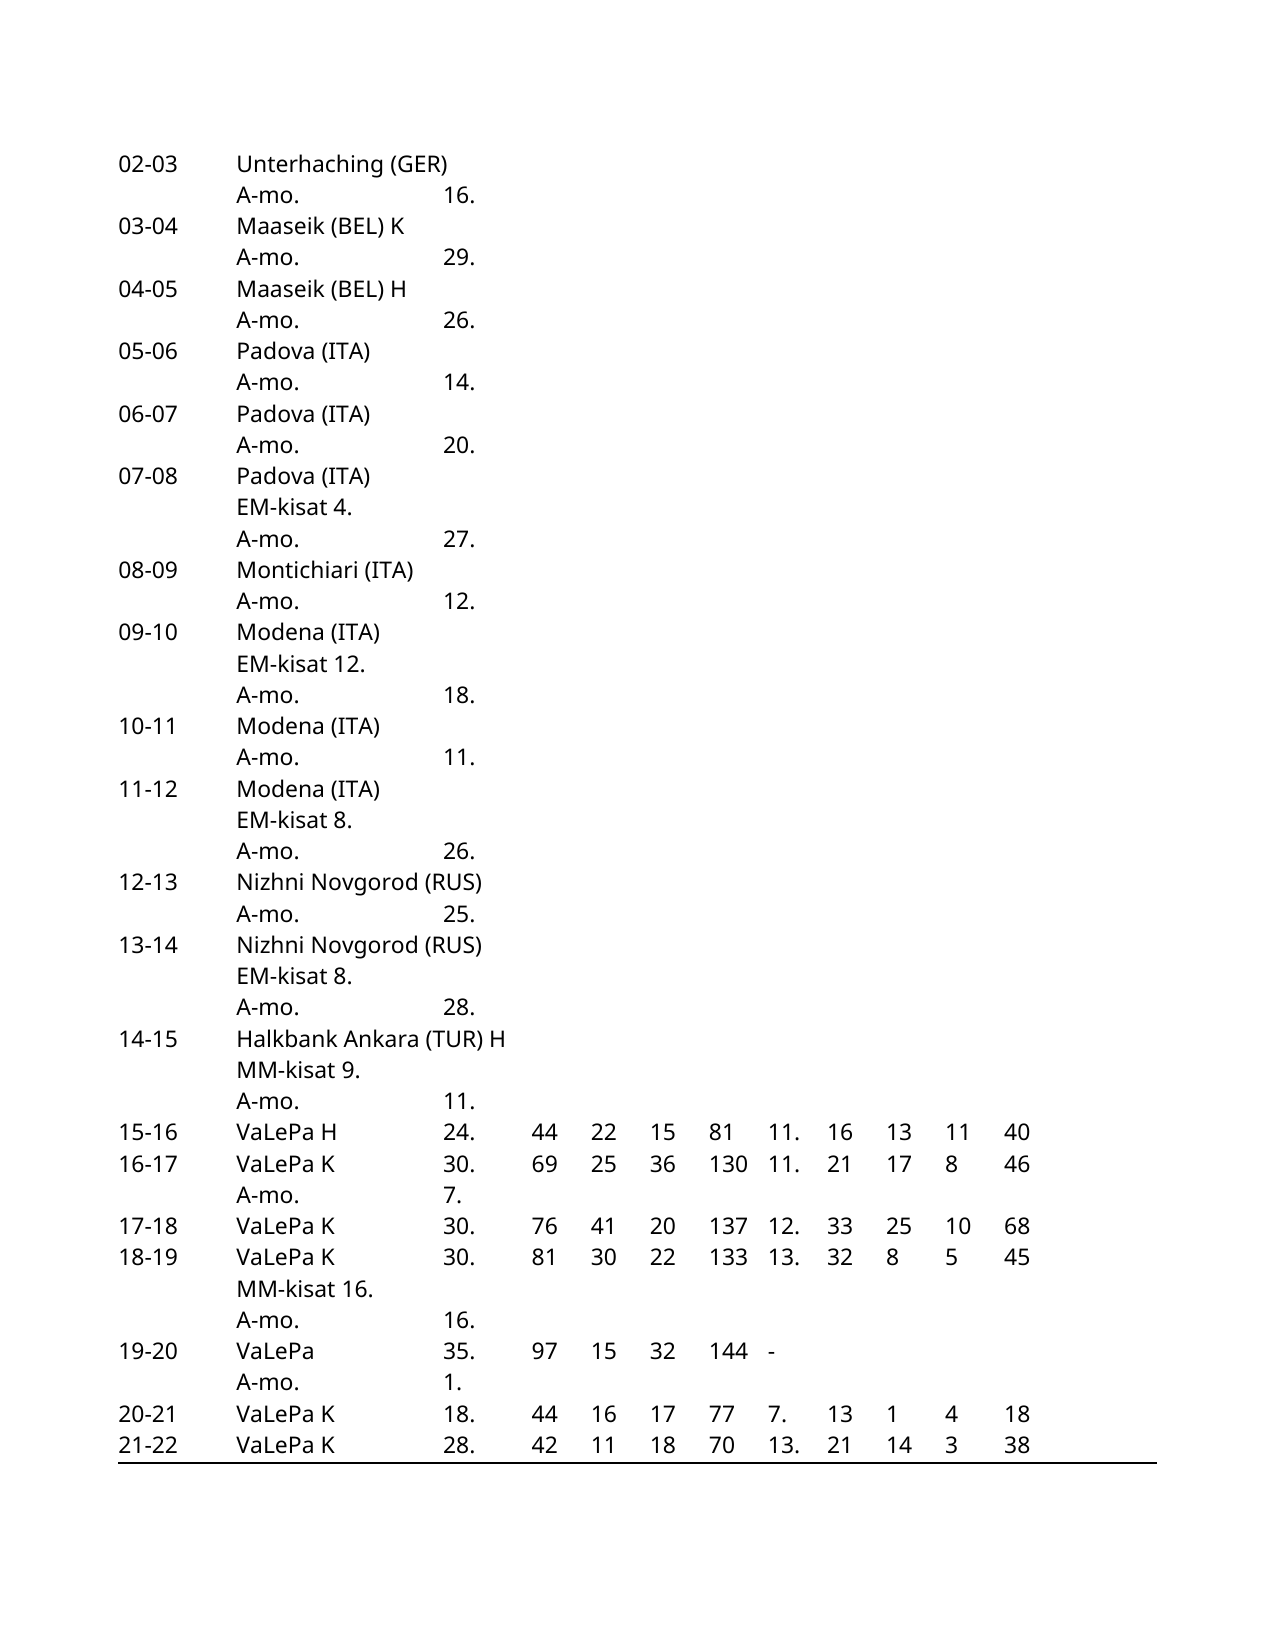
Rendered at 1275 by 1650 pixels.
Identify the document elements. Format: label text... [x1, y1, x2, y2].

text A-mo. 11. [118, 1085, 1157, 1116]
text A-mo. 16. [118, 1304, 1157, 1335]
text A-mo. 27. [118, 523, 1157, 554]
text A-mo. 14. [118, 366, 1157, 398]
text 15-16 VaLePa H 24. 44 22 15 81 11. 16 13 11 40 [118, 1116, 1157, 1148]
text A-mo. 26. [118, 835, 1157, 866]
text 11-12 Modena (ITA) [118, 773, 1157, 804]
text 05-06 Padova (ITA) [118, 335, 1157, 366]
text A-mo. 28. [118, 991, 1157, 1023]
text A-mo. 16. [118, 179, 1157, 210]
text A-mo. 25. [118, 898, 1157, 929]
text 02-03 Unterhaching (GER) [118, 148, 1157, 179]
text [118, 1398, 1157, 1462]
text A-mo. 20. [118, 429, 1157, 460]
text 04-05 Maaseik (BEL) H [118, 273, 1157, 304]
text 07-08 Padova (ITA) [118, 460, 1157, 491]
text 08-09 Montichiari (ITA) [118, 554, 1157, 585]
text 19-20 VaLePa 35. 97 15 32 144 - A-mo. 1. [118, 1335, 1157, 1398]
text EM-kisat 12. [118, 648, 1157, 679]
text 17-18 VaLePa K 30. 76 41 20 137 12. 33 25 10 68 [118, 1210, 1157, 1241]
text EM-kisat 4. [118, 491, 1157, 523]
text 06-07 Padova (ITA) [118, 398, 1157, 429]
text 09-10 Modena (ITA) [118, 616, 1157, 648]
text A-mo. 12. [118, 585, 1157, 616]
text EM-kisat 8. [118, 804, 1157, 835]
text 13-14 Nizhni Novgorod (RUS) [118, 929, 1157, 960]
text 10-11 Modena (ITA) [118, 710, 1157, 741]
text A-mo. 11. [118, 741, 1157, 773]
text A-mo. 7. [118, 1179, 1157, 1210]
text MM-kisat 9. [118, 1054, 1157, 1085]
text 03-04 Maaseik (BEL) K [118, 210, 1157, 241]
text A-mo. 18. [118, 679, 1157, 710]
text EM-kisat 8. [118, 960, 1157, 991]
text A-mo. 29. [118, 241, 1157, 273]
text 16-17 VaLePa K 30. 69 25 36 130 11. 21 17 8 46 [118, 1148, 1157, 1179]
text 14-15 Halkbank Ankara (TUR) H [118, 1023, 1157, 1054]
text MM-kisat 16. [118, 1273, 1157, 1304]
text 12-13 Nizhni Novgorod (RUS) [118, 866, 1157, 898]
text 18-19 VaLePa K 30. 81 30 22 133 13. 32 8 5 45 [118, 1241, 1157, 1273]
text A-mo. 26. [118, 304, 1157, 335]
